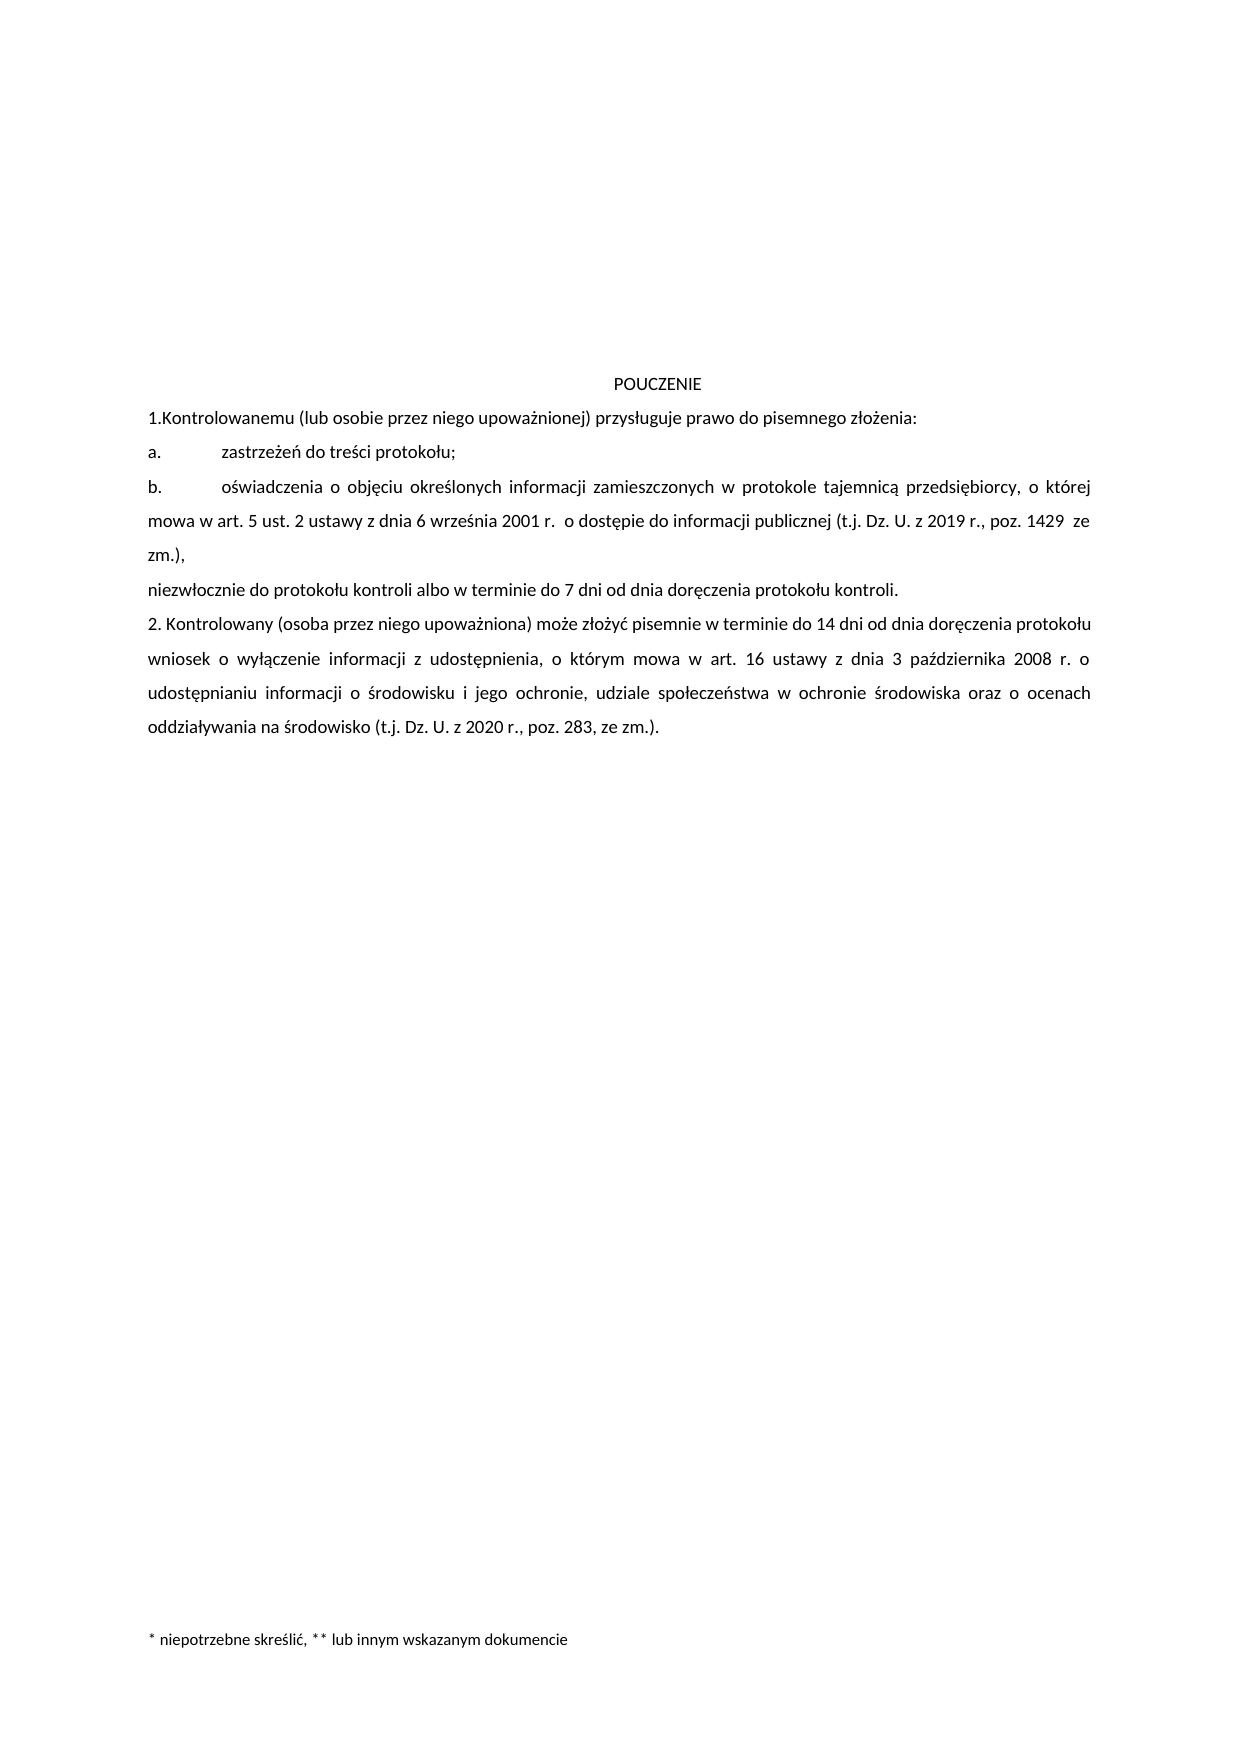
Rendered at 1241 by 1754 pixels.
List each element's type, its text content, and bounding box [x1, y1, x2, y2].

text niezwłocznie do protokołu kontroli albo w terminie do 7 dni od dnia doręczenia protokołu kontroli. [148, 578, 1093, 601]
list POUCZENIE [223, 372, 1093, 395]
text 2. Kontrolowany (osoba przez niego upoważniona) może złożyć pisemnie w terminie do 14 dni od dnia doręczenia protokołu wniosek o wyłączenie informacji z udostępnienia, o którym mowa w art. 16 ustawy z dnia 3 października 2008 r. o udostępnianiu informacji o środowisku i jego ochronie, udziale społeczeństwa w ochronie środowiska oraz o ocenach oddziaływania na środowisko (t.j. Dz. U. z 2020 r., poz. 283, ze zm.). [148, 612, 1093, 738]
text 1.Kontrolowanemu (lub osobie przez niego upoważnionej) przysługuje prawo do pisemnego złożenia: [148, 406, 1093, 429]
list oświadczenia o objęciu określonych informacji zamieszczonych w protokole tajemnicą przedsiębiorcy, o której mowa w art. 5 ust. 2 ustawy z dnia 6 września 2001 r. o dostępie do informacji publicznej (t.j. Dz. U. z 2019 r., poz. 1429 ze zm.), [148, 475, 1093, 567]
list zastrzeżeń do treści protokołu; [148, 441, 1093, 463]
